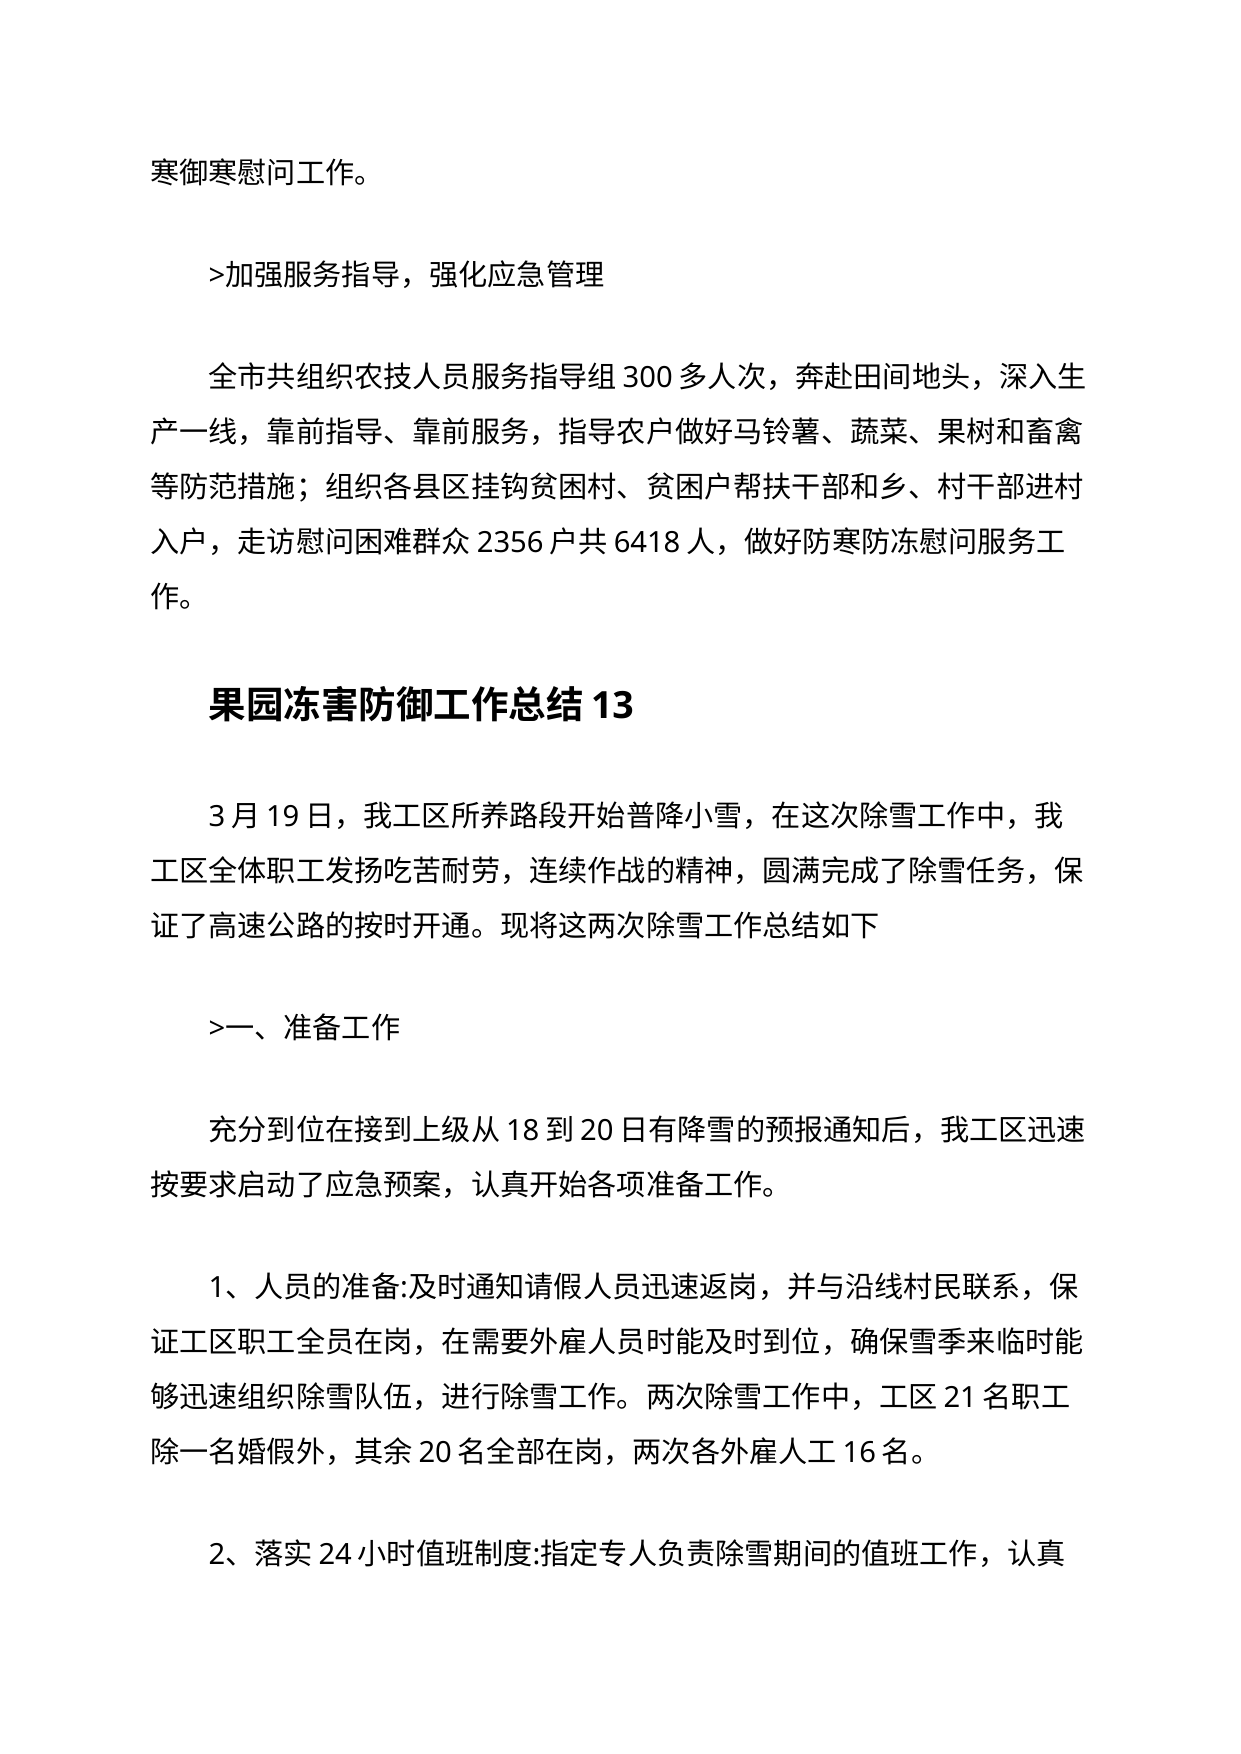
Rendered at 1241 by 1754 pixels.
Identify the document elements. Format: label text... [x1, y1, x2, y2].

text >一、准备工作 [150, 1004, 1090, 1047]
text 3月19日，我工区所养路段开始普降小雪，在这次除雪工作中，我工区全体职工发扬吃苦耐劳，连续作战的精神，圆满完成了除雪任务，保证了高速公路的按时开通。现将这两次除雪工作总结如下 [150, 793, 1090, 945]
text 果园冻害防御工作总结13 [150, 675, 1090, 730]
text 充分到位在接到上级从18到20日有降雪的预报通知后，我工区迅速按要求启动了应急预案，认真开始各项准备工作。 [150, 1107, 1090, 1204]
text 1、人员的准备:及时通知请假人员迅速返岗，并与沿线村民联系，保证工区职工全员在岗，在需要外雇人员时能及时到位，确保雪季来临时能够迅速组织除雪队伍，进行除雪工作。两次除雪工作中，工区21名职工除一名婚假外，其余20名全部在岗，两次各外雇人工16名。 [150, 1263, 1090, 1471]
text >加强服务指导，强化应急管理 [150, 252, 1090, 294]
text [150, 150, 1090, 192]
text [150, 1530, 1090, 1573]
text 全市共组织农技人员服务指导组300多人次，奔赴田间地头，深入生产一线，靠前指导、靠前服务，指导农户做好马铃薯、蔬菜、果树和畜禽等防范措施；组织各县区挂钩贫困村、贫困户帮扶干部和乡、村干部进村入户，走访慰问困难群众2356户共6418人，做好防寒防冻慰问服务工作。 [150, 354, 1090, 616]
